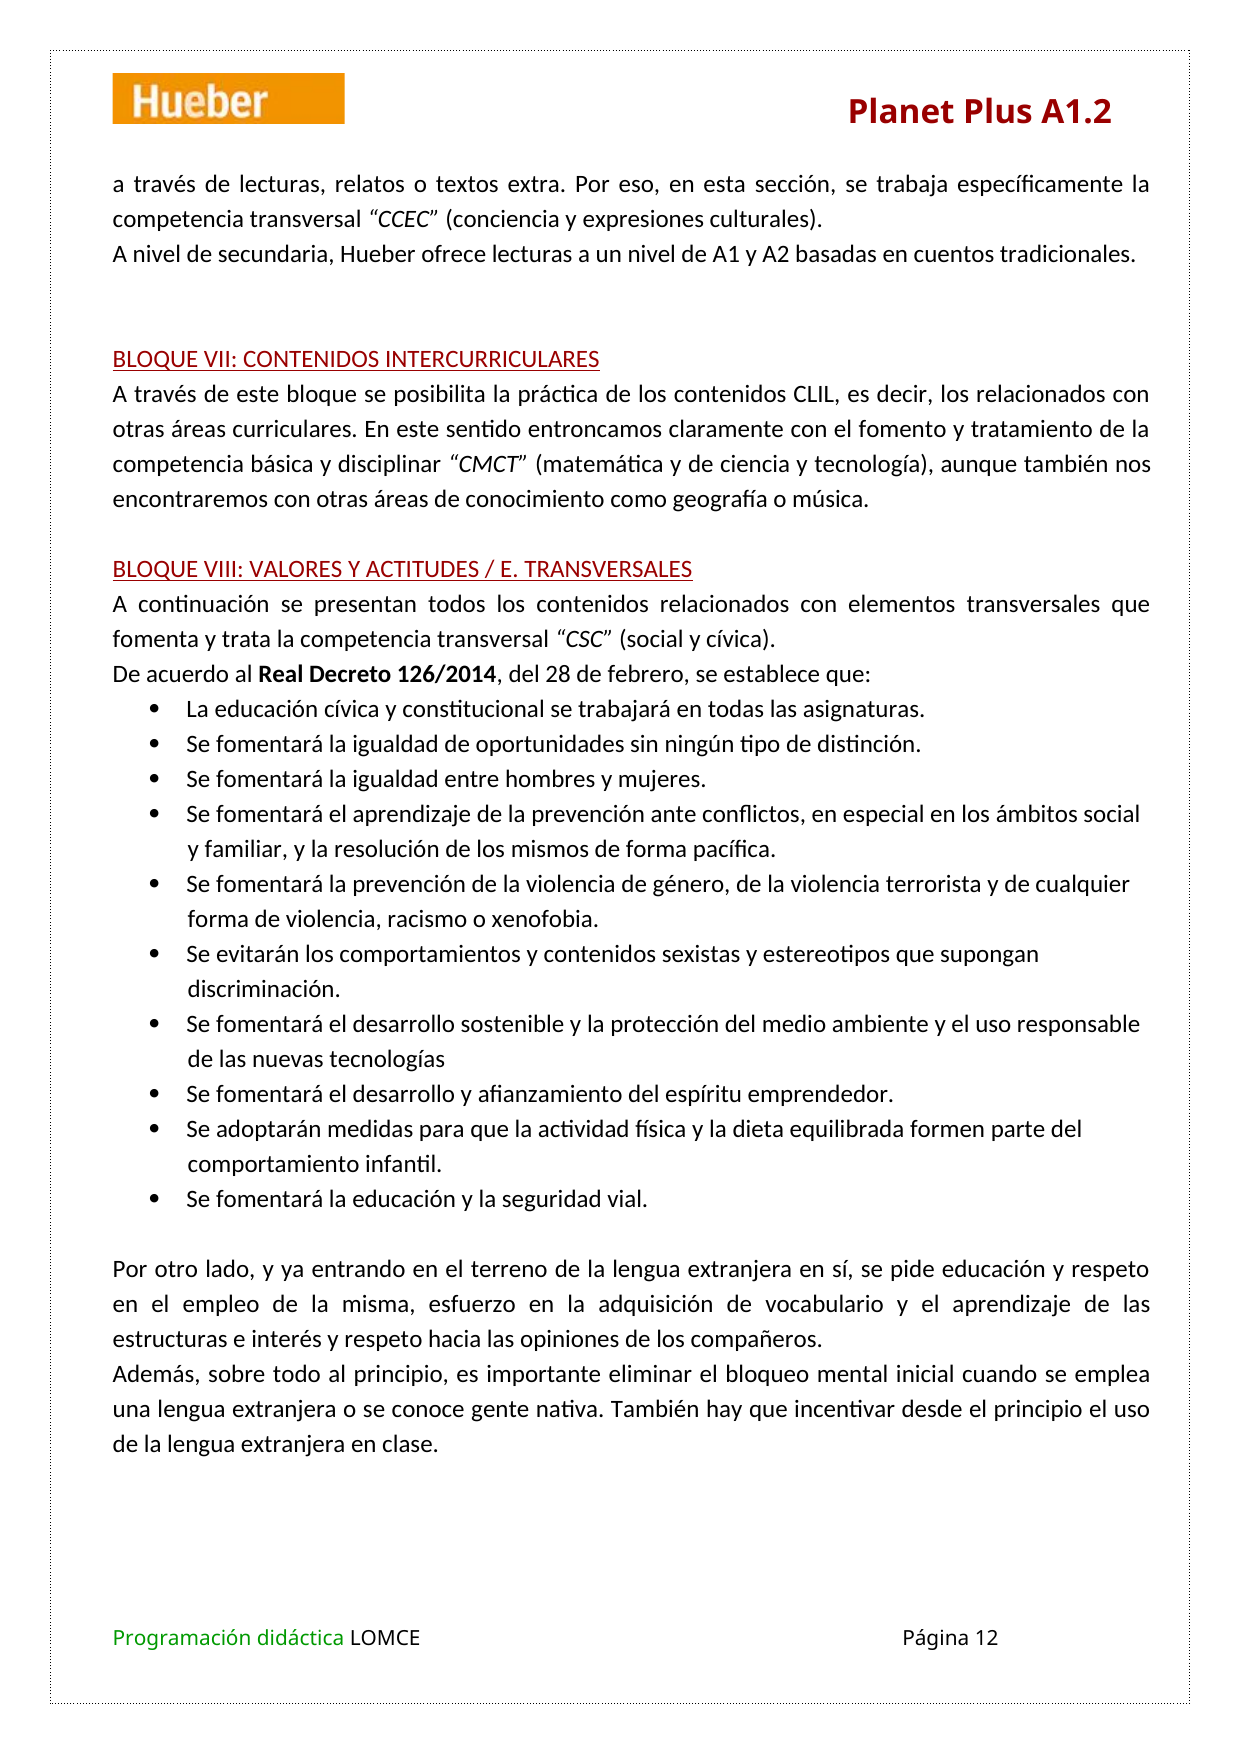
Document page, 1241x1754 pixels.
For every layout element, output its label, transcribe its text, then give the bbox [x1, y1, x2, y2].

list Se fomentará el desarrollo y afianzamiento del espíritu emprendedor. [150, 1079, 1152, 1109]
list Se fomentará el desarrollo sostenible y la protección del medio ambiente y el uso responsable de las nuevas tecnologías [150, 1009, 1152, 1074]
list Se adoptarán medidas para que la actividad física y la dieta equilibrada formen parte del comportamiento infantil. [150, 1114, 1152, 1179]
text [112, 169, 1152, 234]
list Se fomentará la igualdad entre hombres y mujeres. [150, 764, 1152, 794]
text A continuación se presentan todos los contenidos relacionados con elementos transversales que fomenta y trata la competencia transversal “CSC” (social y cívica). [112, 589, 1152, 654]
list Se fomentará la prevención de la violencia de género, de la violencia terrorista y de cualquier forma de violencia, racismo o xenofobia. [150, 869, 1152, 934]
list La educación cívica y constitucional se trabajará en todas las asignaturas. [150, 694, 1152, 724]
text Además, sobre todo al principio, es importante eliminar el bloqueo mental inicial cuando se emplea una lengua extranjera o se conoce gente nativa. También hay que incentivar desde el principio el uso de la lengua extranjera en clase. [112, 1359, 1152, 1459]
text BLOQUE VIII: VALORES Y ACTITUDES / E. TRANSVERSALES [112, 554, 1152, 584]
list Se evitarán los comportamientos y contenidos sexistas y estereotipos que supongan discriminación. [150, 939, 1152, 1004]
text A través de este bloque se posibilita la práctica de los contenidos CLIL, es decir, los relacionados con otras áreas curriculares. En este sentido entroncamos claramente con el fomento y tratamiento de la competencia básica y disciplinar “CMCT” (matemática y de ciencia y tecnología), aunque también nos encontraremos con otras áreas de conocimiento como geografía o música. [112, 379, 1152, 514]
list Se fomentará la educación y la seguridad vial. [150, 1184, 1152, 1214]
text BLOQUE VII: CONTENIDOS INTERCURRICULARES [112, 344, 1152, 374]
text Por otro lado, y ya entrando en el terreno de la lengua extranjera en sí, se pide educación y respeto en el empleo de la misma, esfuerzo en la adquisición de vocabulario y el aprendizaje de las estructuras e interés y respeto hacia las opiniones de los compañeros. [112, 1254, 1152, 1354]
text A nivel de secundaria, Hueber ofrece lecturas a un nivel de A1 y A2 basadas en cuentos tradicionales. [112, 239, 1152, 269]
text De acuerdo al Real Decreto 126/2014, del 28 de febrero, se establece que: [112, 659, 1152, 689]
picture [112, 73, 345, 124]
list Se fomentará la igualdad de oportunidades sin ningún tipo de distinción. [150, 729, 1152, 759]
list Se fomentará el aprendizaje de la prevención ante conflictos, en especial en los ámbitos social y familiar, y la resolución de los mismos de forma pacífica. [150, 799, 1152, 864]
